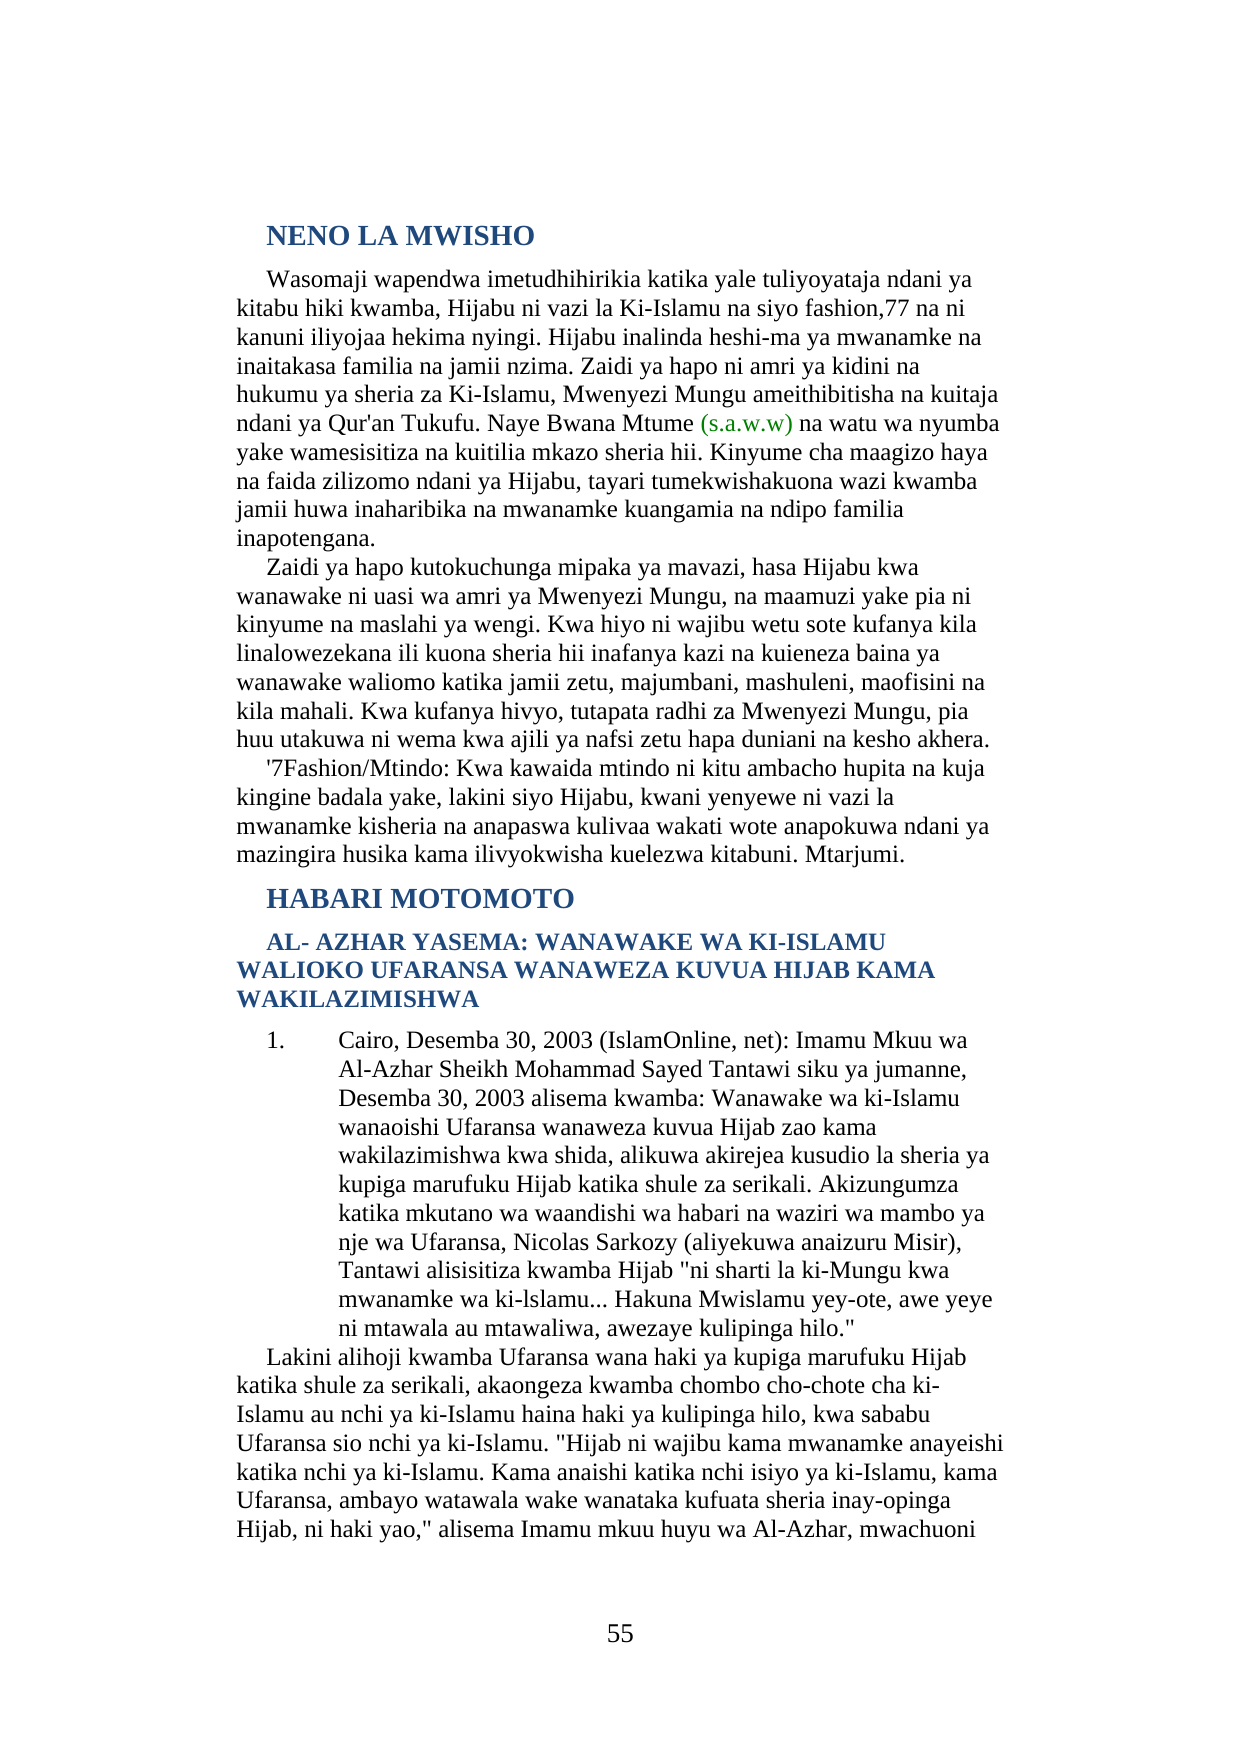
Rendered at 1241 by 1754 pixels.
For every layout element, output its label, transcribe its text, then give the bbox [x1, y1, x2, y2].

text Zaidi ya hapo kutokuchunga mipaka ya mavazi, hasa Hijabu kwa wanawake ni uasi wa amri ya Mwenyezi Mungu, na maamuzi yake pia ni kinyume na maslahi ya wengi. Kwa hiyo ni wajibu wetu sote kufanya kila linalowezekana ili kuona sheria hii inafanya kazi na kuieneza baina ya wanawake waliomo katika jamii zetu, majumbani, mashuleni, maofisini na kila mahali. Kwa kufanya hivyo, tutapata radhi za Mwenyezi Mungu, pia huu utakuwa ni wema kwa ajili ya nafsi zetu hapa duniani na kesho akhera. [236, 552, 1004, 753]
subtitle NENO LA MWISHO [236, 218, 1004, 252]
subtitle HABARI MOTOMOTO [236, 881, 1004, 914]
list Cairo, Desemba 30, 2003 (IslamOnline, net): Imamu Mkuu wa Al-Azhar Sheikh Mohammad Sayed Tantawi siku ya jumanne, Desemba 30, 2003 alisema kwamba: Wanawake wa ki-Islamu wanaoishi Ufaransa wanaweza kuvua Hijab zao kama wakilazimishwa kwa shida, alikuwa akirejea kusudio la sheria ya kupiga marufuku Hijab katika shule za serikali. Akizungumza katika mkutano wa waandishi wa habari na waziri wa mambo ya nje wa Ufaransa, Nicolas Sarkozy (aliyekuwa anaizuru Misir), Tantawi alisisitiza kwamba Hijab "ni sharti la ki-Mungu kwa mwanamke wa ki-lslamu... Hakuna Mwislamu yey-ote, awe yeye ni mtawala au mtawaliwa, awezaye kulipinga hilo." [266, 1026, 1004, 1342]
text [236, 1342, 1004, 1543]
text '7Fashion/Mtindo: Kwa kawaida mtindo ni kitu ambacho hupita na kuja kingine badala yake, lakini siyo Hijabu, kwani yenyewe ni vazi la mwanamke kisheria na anapaswa kulivaa wakati wote anapokuwa ndani ya mazingira husika kama ilivyokwisha kuelezwa kitabuni. Mtarjumi. [236, 753, 1004, 868]
subtitle AL- AZHAR YASEMA: WANAWAKE WA KI-ISLAMU WALIOKO UFARANSA WANAWEZA KUVUA HIJAB KAMA WAKILAZIMISHWA [236, 927, 1004, 1013]
text Wasomaji wapendwa imetudhihirikia katika yale tuliyoyataja ndani ya kitabu hiki kwamba, Hijabu ni vazi la Ki-Islamu na siyo fashion,77 na ni kanuni iliyojaa hekima nyingi. Hijabu inalinda heshi-ma ya mwanamke na inaitakasa familia na jamii nzima. Zaidi ya hapo ni amri ya kidini na hukumu ya sheria za Ki-Islamu, Mwenyezi Mungu ameithibitisha na kuitaja ndani ya Qur'an Tukufu. Naye Bwana Mtume (s.a.w.w) na watu wa nyumba yake wamesisitiza na kuitilia mkazo sheria hii. Kinyume cha maagizo haya na faida zilizomo ndani ya Hijabu, tayari tumekwishakuona wazi kwamba jamii huwa inaharibika na mwanamke kuangamia na ndipo familia inapotengana. [236, 264, 1004, 552]
